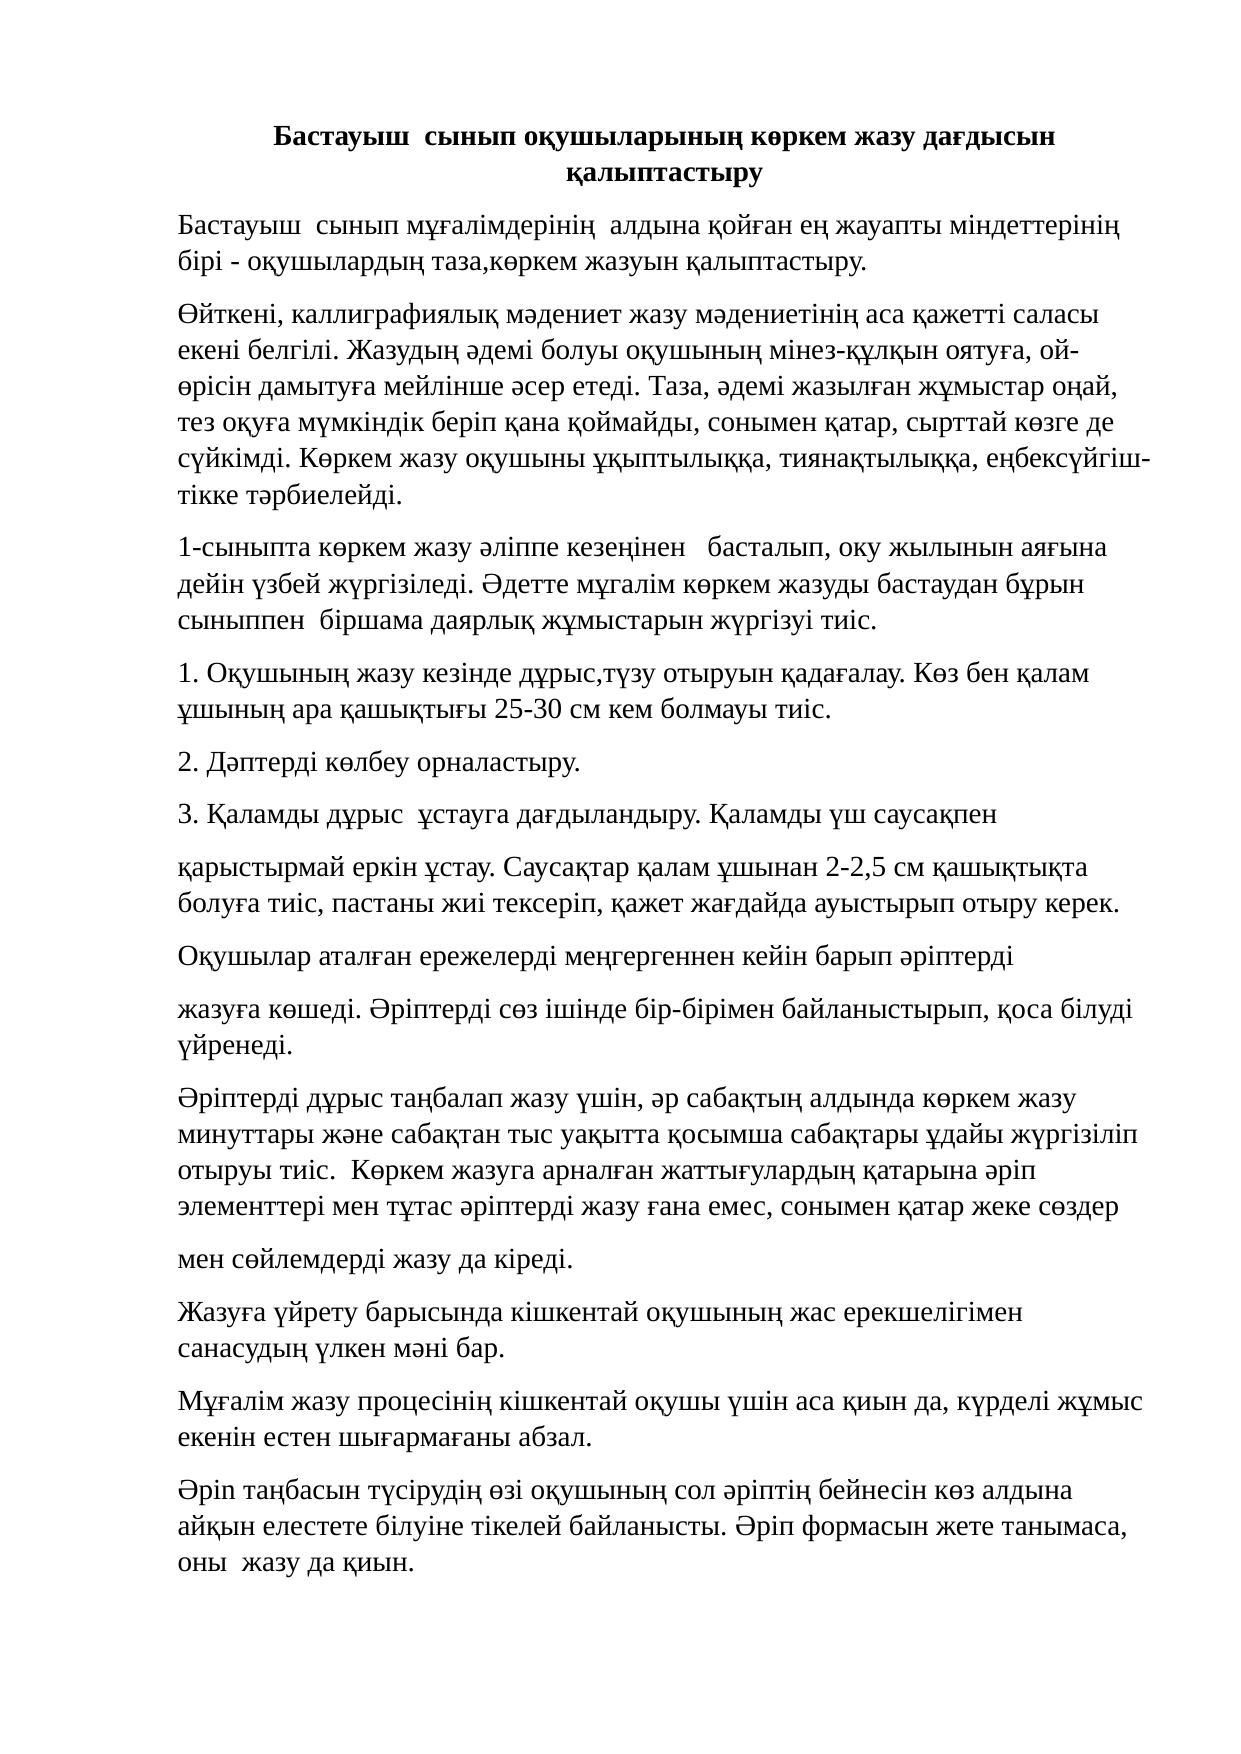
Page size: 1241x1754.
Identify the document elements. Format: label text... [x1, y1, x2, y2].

text Оқушылар аталған ережелерді меңгергеннен кейін барып әріптерді [177, 938, 1152, 972]
text жазуға көшеді. Әріптерді сөз ішінде бір-бірімен байланыстырып, қоса білуді үйренеді. [177, 991, 1152, 1061]
text 1. Оқушының жазу кезінде дұрыс,түзу отыруын қадағалау. Көз бен қалам ұшының ара қашықтығы 25-30 см кем болмауы тиіс. [177, 655, 1152, 724]
text Бастауыш сынып оқушыларының көркем жазу дағдысын қалыптастыру [177, 118, 1152, 188]
text Әріптерді дұрыс таңбалап жазу үшін, әр сабақтың алдында көркем жазу минуттары және сабақтан тыс уақытта қосымша сабақтары ұдайы жүргізіліп отыруы тиіс. Көркем жазуга арналған жаттығулардың қатарына әріп элементтері мен тұтас әріптерді жазу ғана емес, сонымен қатар жеке сөздер [177, 1080, 1152, 1222]
text қарыстырмай еркін ұстау. Саусақтар қалам ұшынан 2-2,5 см қашықтықта болуға тиіс, пастаны жиі тексеріп, қажет жағдайда ауыстырып отыру керек. [177, 849, 1152, 919]
text 2. Дәптерді көлбеу орналастыру. [177, 744, 1152, 777]
text Әpin таңбасын түсірудің өзі оқушының сол әріптің бейнесін көз алдына айқын елестете білуіне тікелей байланысты. Әріп формасын жете танымаса, оны жазу да қиын. [177, 1472, 1152, 1578]
text Жазуға үйрету барысында кішкентай оқушының жас ерекшелігімен санасудың үлкен мәні бар. [177, 1294, 1152, 1364]
text мен сөйлемдерді жазу да кіреді. [177, 1241, 1152, 1275]
text Бастауыш сынып мұғалімдерінің алдына қойған ең жауапты міндеттерінің бірі - оқушылардың таза,көркем жазуын қалыптастыру. [177, 207, 1152, 277]
text Өйткені, каллиграфиялық мәдениет жазу мәдениетінің аса қажетті саласы екені белгілі. Жазудың әдемі болуы оқушының мінез-құлқын оятуға, ой-өрісін дамытуға мейлінше әсер етеді. Таза, әдемі жазылған жұмыстар оңай, тез оқуға мүмкіндік беріп қана қоймайды, сонымен қатар, сырттай көзге де сүйкімді. Көркем жазу оқушыны ұқыптылыққа, тиянақтылыққа, еңбексүйгіш-тікке тәрбиелейді. [177, 296, 1152, 510]
text Мұғалім жазу процесінің кішкентай оқушы үшін аса қиын да, күрделі жұмыс екенін естен шығармағаны абзал. [177, 1383, 1152, 1453]
text 3. Қаламды дұрыс ұстауга дағдыландыру. Қаламды үш саусақпен [177, 796, 1152, 830]
text 1-сыныпта көркем жазу әліппе кезеңінен басталып, оку жылынын аяғына дейін үзбей жүргізіледі. Әдетте мұгалім көркем жазуды бастаудан бұрын сыныппен біршама даярлық жұмыстарын жүргізуі тиіс. [177, 529, 1152, 635]
